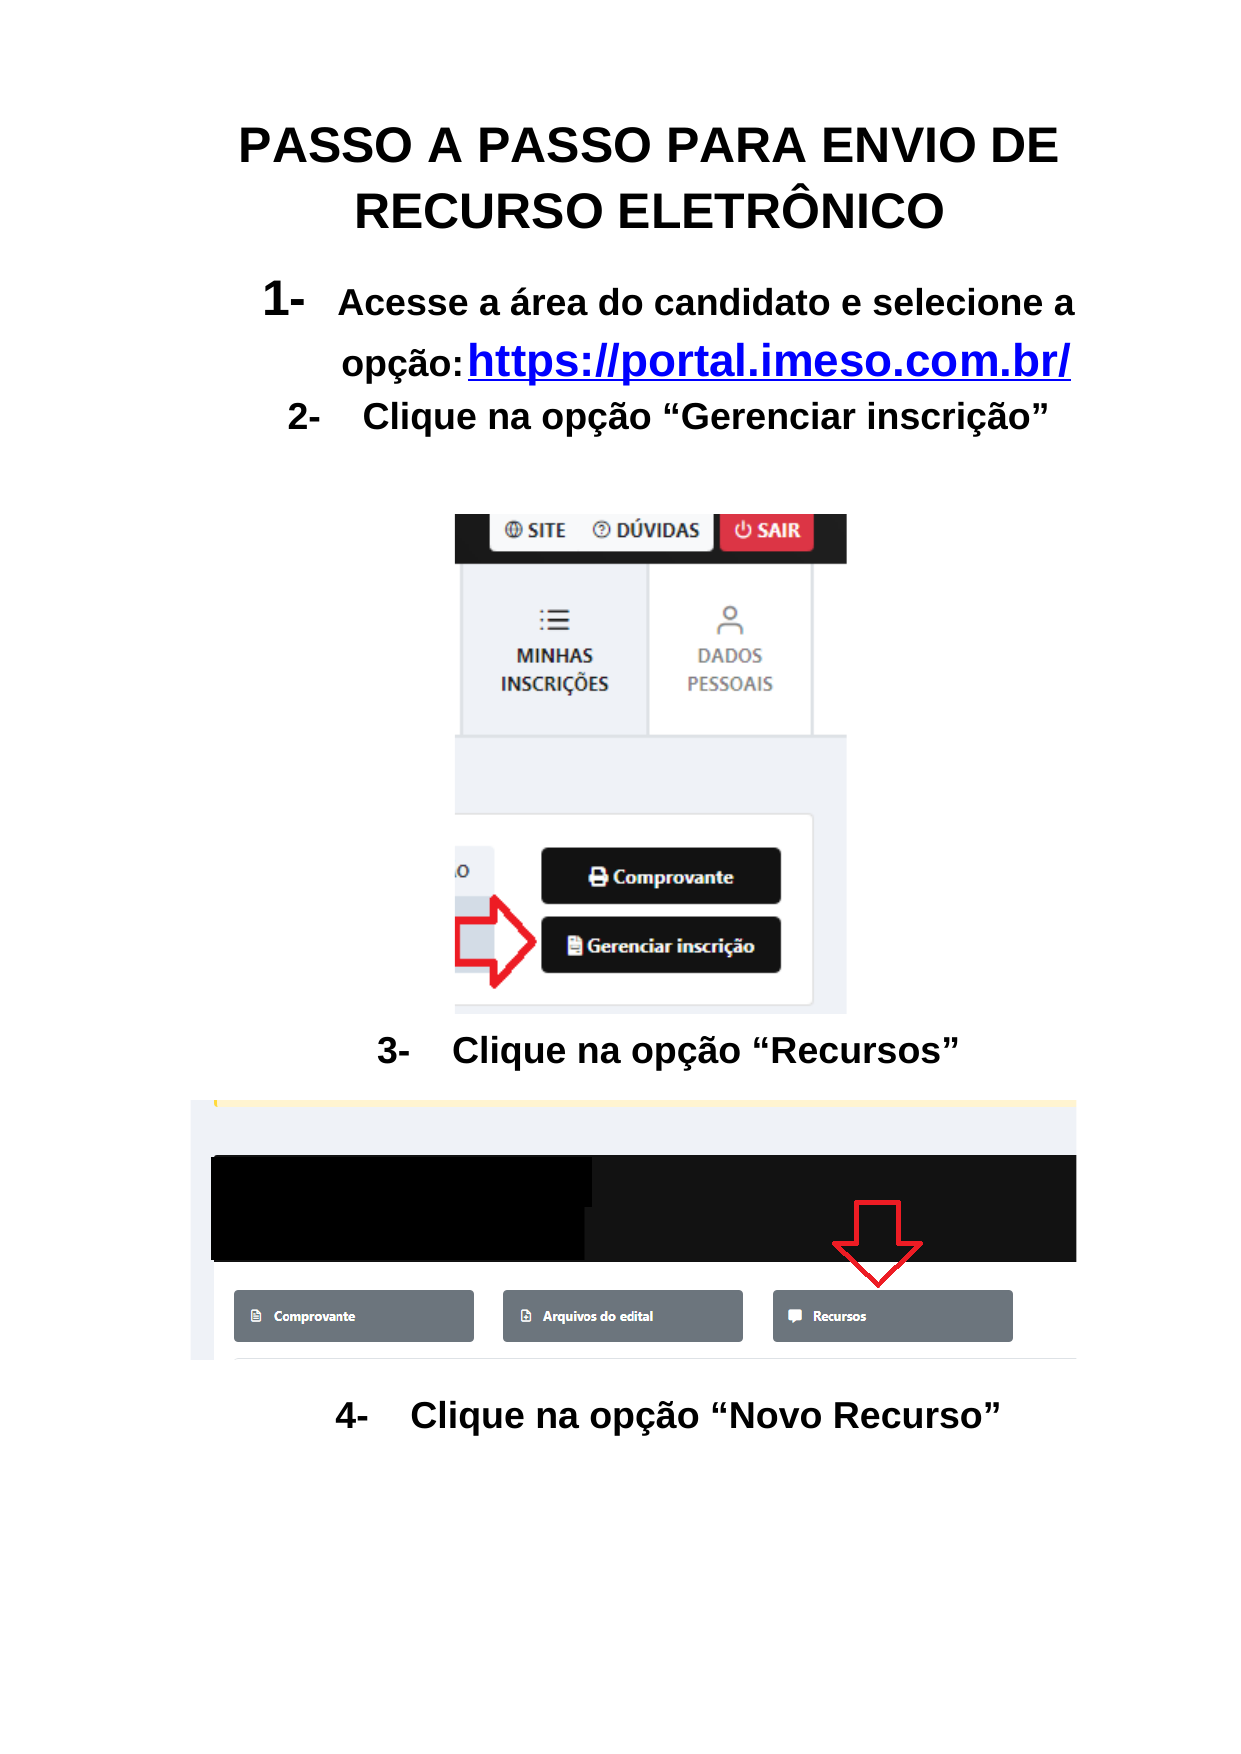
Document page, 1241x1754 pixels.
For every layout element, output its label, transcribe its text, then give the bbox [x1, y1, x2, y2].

text PASSO A PASSO PARA ENVIO DE RECURSO ELETRÔNICO [177, 115, 1122, 239]
picture [454, 514, 847, 1014]
list Acesse a área do candidato e selecione a opção: https://portal.imeso.com.br/ [215, 268, 1122, 386]
picture [190, 1100, 1077, 1360]
list Clique na opção “Gerenciar inscrição” [215, 394, 1122, 437]
list Clique na opção “Novo Recurso” [215, 1309, 1122, 1436]
list Clique na opção “Recursos” [215, 1028, 1122, 1071]
